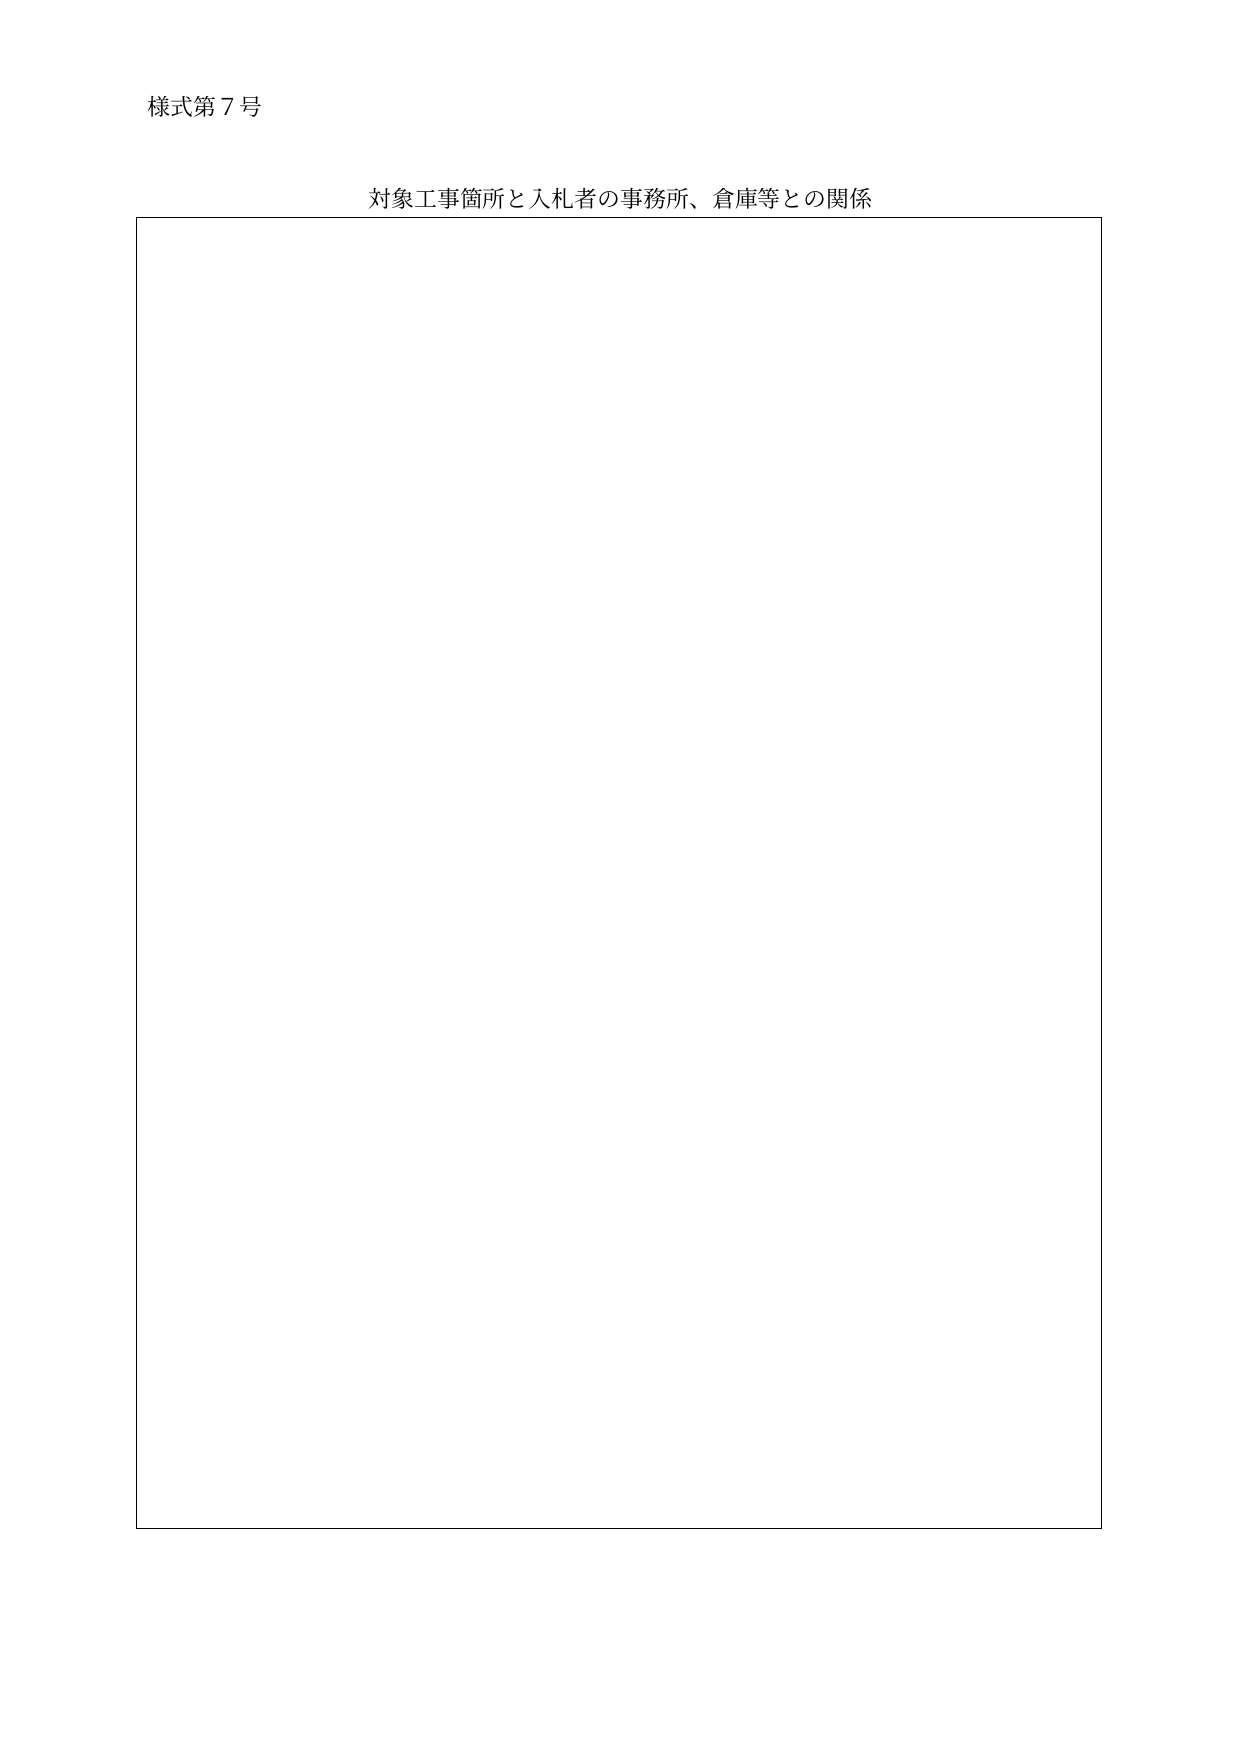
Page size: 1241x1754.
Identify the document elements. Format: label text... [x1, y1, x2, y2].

text 対象工事箇所と入札者の事務所、倉庫等との関係 [148, 179, 1092, 217]
table_header [137, 218, 1101, 1528]
